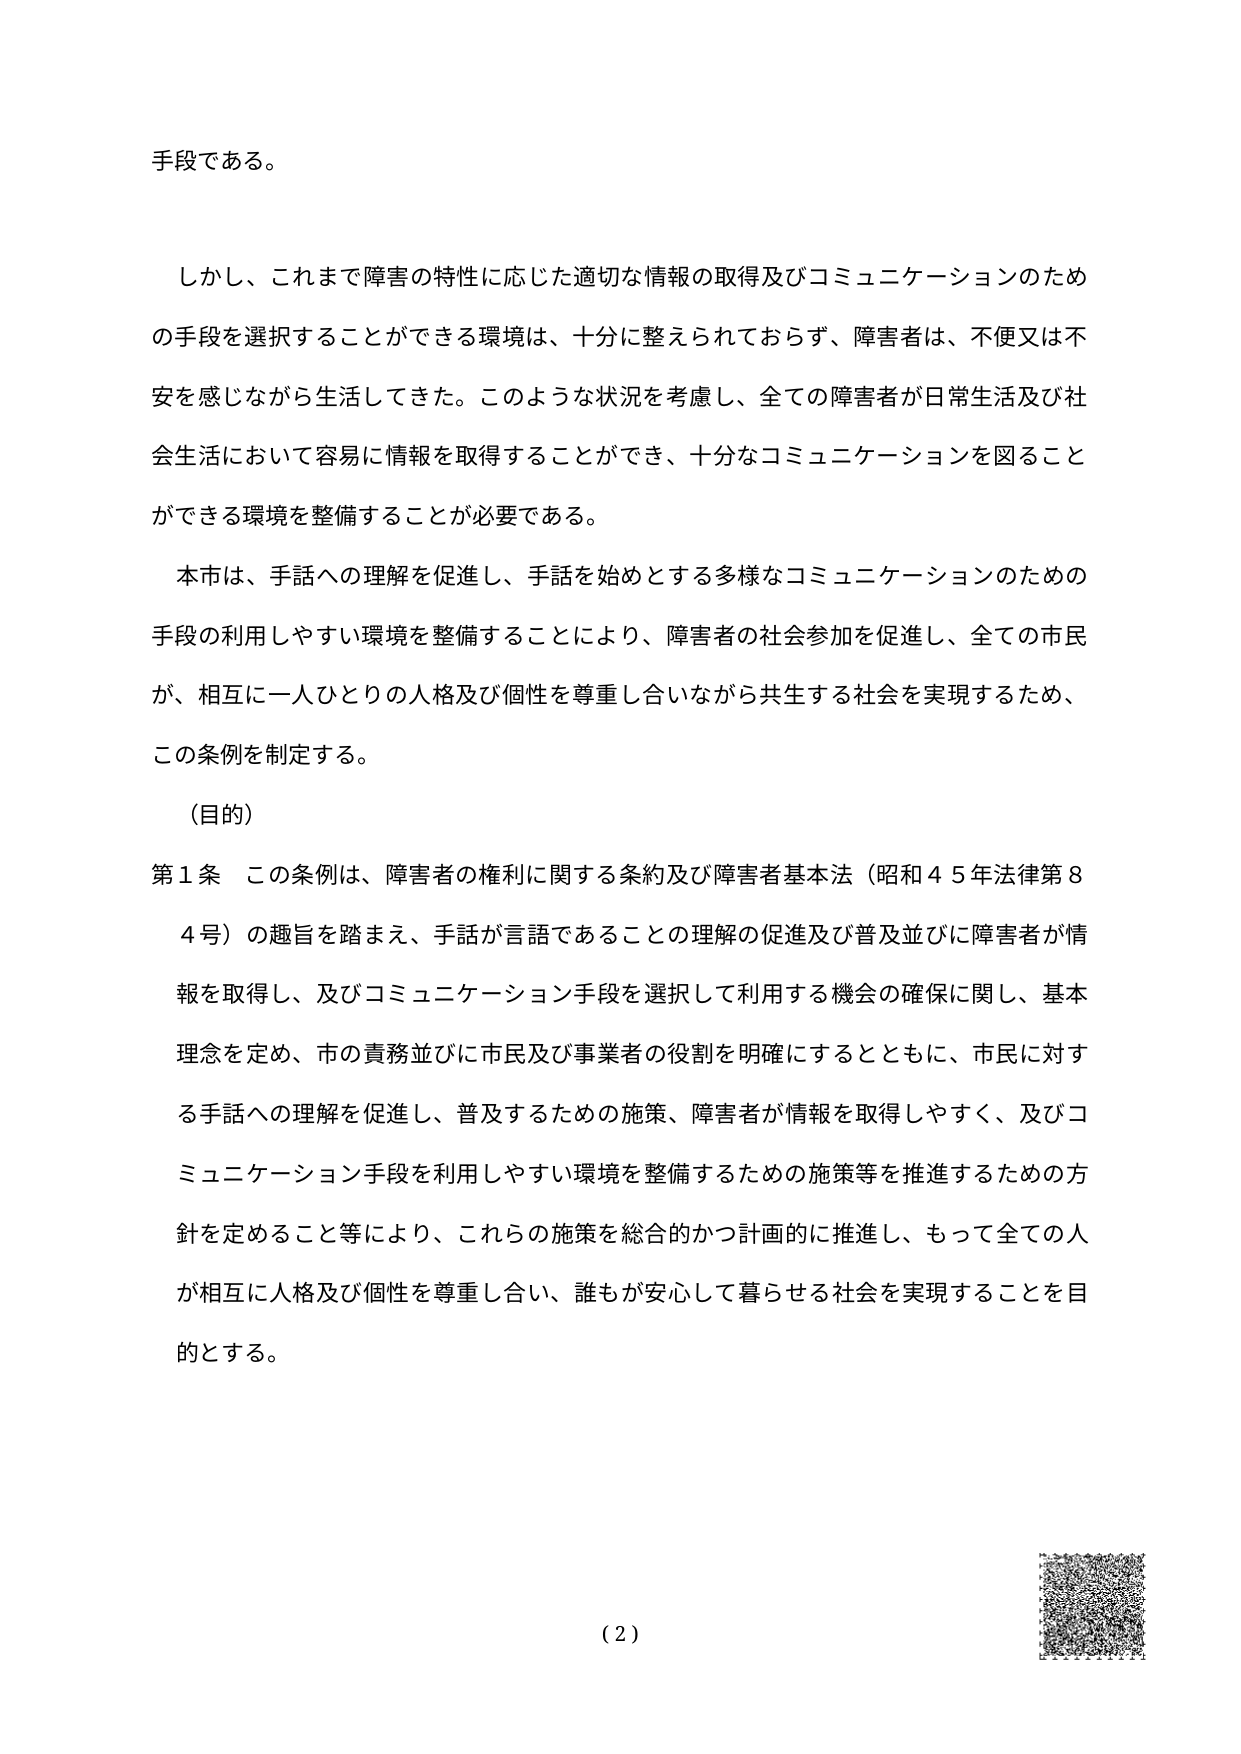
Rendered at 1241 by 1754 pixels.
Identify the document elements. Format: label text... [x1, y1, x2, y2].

text しかし、これまで障害の特性に応じた適切な情報の取得及びコミュニケーションのための手段を選択することができる環境は、十分に整えられておらず、障害者は、不便又は不安を感じながら生活してきた。このような状況を考慮し、全ての障害者が日常生活及び社会生活において容易に情報を取得することができ、十分なコミュニケーションを図ることができる環境を整備することが必要である。 [151, 259, 1089, 531]
text 第１条 この条例は、障害者の権利に関する条約及び障害者基本法（昭和４５年法律第８４号）の趣旨を踏まえ、手話が言語であることの理解の促進及び普及並びに障害者が情報を取得し、及びコミュニケーション手段を選択して利用する機会の確保に関し、基本理念を定め、市の責務並びに市民及び事業者の役割を明確にするとともに、市民に対する手話への理解を促進し、普及するための施策、障害者が情報を取得しやすく、及びコミュニケーション手段を利用しやすい環境を整備するための施策等を推進するための方針を定めること等により、これらの施策を総合的かつ計画的に推進し、もって全ての人が相互に人格及び個性を尊重し合い、誰もが安心して暮らせる社会を実現することを目的とする。 [151, 857, 1089, 1368]
text （目的） [151, 797, 1089, 830]
picture [1039, 1553, 1146, 1660]
text 本市は、手話への理解を促進し、手話を始めとする多様なコミュニケーションのための手段の利用しやすい環境を整備することにより、障害者の社会参加を促進し、全ての市民が、相互に一人ひとりの人格及び個性を尊重し合いながら共生する社会を実現するため、この条例を制定する。 [151, 558, 1089, 770]
text 手話、音訳、要約筆記、点字、触手話、指点字、平易な表現等は、障害者が日常生活及び社会生活を営む上で欠かすことのできない情報の取得及びコミュニケーションのための手段である。 [151, 143, 1089, 176]
